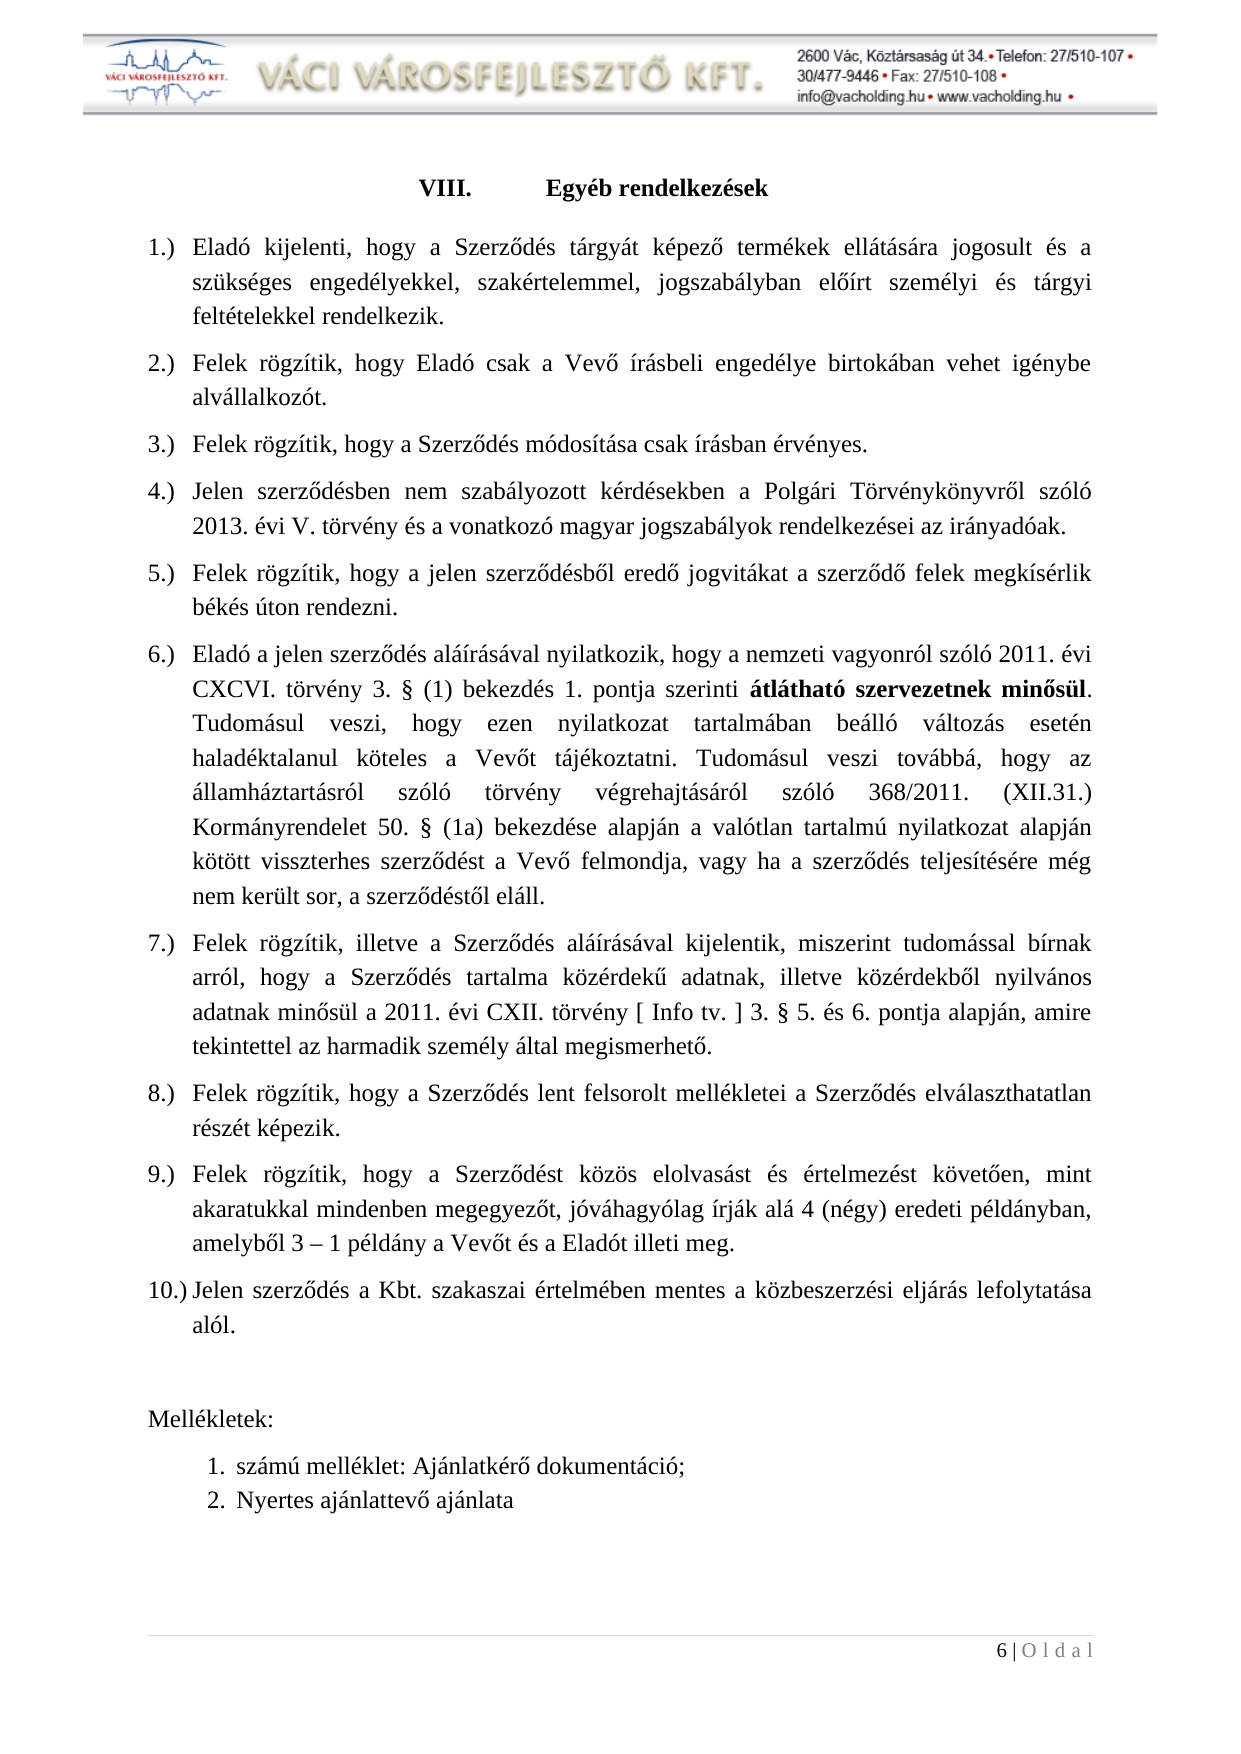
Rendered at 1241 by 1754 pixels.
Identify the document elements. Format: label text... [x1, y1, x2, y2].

list Eladó a jelen szerződés aláírásával nyilatkozik, hogy a nemzeti vagyonról szóló 2011. évi CXCVI. törvény 3. § (1) bekezdés 1. pontja szerinti átlátható szervezetnek minősül. Tudomásul veszi, hogy ezen nyilatkozat tartalmában beálló változás esetén haladéktalanul köteles a Vevőt tájékoztatni. Tudomásul veszi továbbá, hogy az államháztartásról szóló törvény végrehajtásáról szóló 368/2011. (XII.31.) Kormányrendelet 50. § (1a) bekezdése alapján a valótlan tartalmú nyilatkozat alapján kötött visszterhes szerződést a Vevő felmondja, vagy ha a szerződés teljesítésére még nem került sor, a szerződéstől eláll. [148, 639, 1093, 909]
picture [82, 33, 1158, 116]
list Eladó kijelenti, hogy a Szerződés tárgyát képező termékek ellátására jogosult és a szükséges engedélyekkel, szakértelemmel, jogszabályban előírt személyi és tárgyi feltételekkel rendelkezik. [148, 232, 1093, 330]
list Felek rögzítik, illetve a Szerződés aláírásával kijelentik, miszerint tudomással bírnak arról, hogy a Szerződés tartalma közérdekű adatnak, illetve közérdekből nyilvános adatnak minősül a 2011. évi CXII. törvény [ Info tv. ] 3. § 5. és 6. pontja alapján, amire tekintettel az harmadik személy által megismerhető. [148, 928, 1093, 1060]
list Felek rögzítik, hogy a jelen szerződésből eredő jogvitákat a szerződő felek megkísérlik békés úton rendezni. [148, 558, 1093, 621]
text Mellékletek: [148, 1404, 1093, 1433]
list Egyéb rendelkezések [148, 173, 1093, 201]
list Felek rögzítik, hogy a Szerződés módosítása csak írásban érvényes. [148, 429, 1093, 458]
list Jelen szerződés a Kbt. szakaszai értelmében mentes a közbeszerzési eljárás lefolytatása alól. [148, 1276, 1093, 1339]
list Felek rögzítik, hogy a Szerződés lent felsorolt mellékletei a Szerződés elválaszthatatlan részét képezik. [148, 1078, 1093, 1141]
list Felek rögzítik, hogy Eladó csak a Vevő írásbeli engedélye birtokában vehet igénybe alvállalkozót. [148, 348, 1093, 411]
list Felek rögzítik, hogy a Szerződést közös elolvasást és értelmezést követően, mint akaratukkal mindenben megegyezőt, jóváhagyólag írják alá 4 (négy) eredeti példányban, amelyből 3 – 1 példány a Vevőt és a Eladót illeti meg. [148, 1159, 1093, 1257]
list számú melléklet: Ajánlatkérő dokumentáció; [207, 1451, 1093, 1480]
list Nyertes ajánlattevő ajánlata [207, 1485, 1093, 1514]
list Jelen szerződésben nem szabályozott kérdésekben a Polgári Törvénykönyvről szóló 2013. évi V. törvény és a vonatkozó magyar jogszabályok rendelkezései az irányadóak. [148, 476, 1093, 540]
